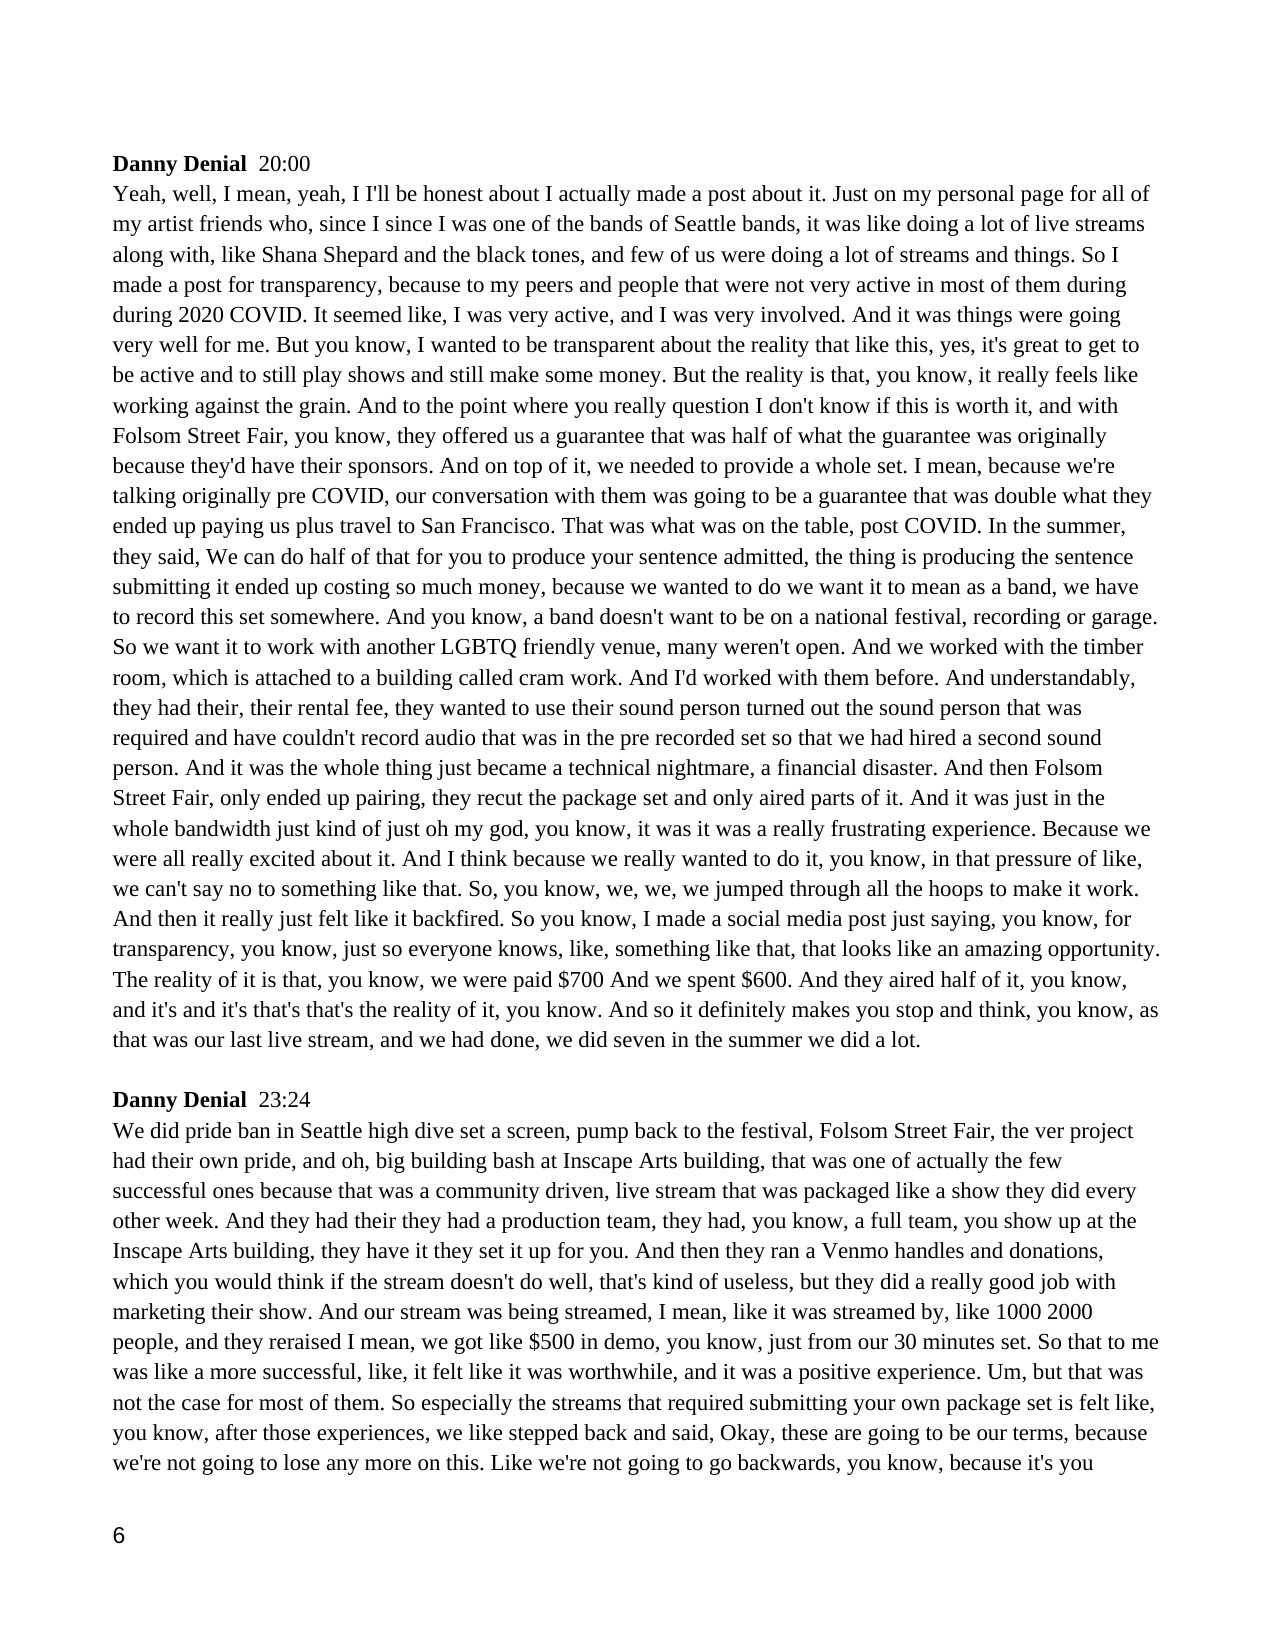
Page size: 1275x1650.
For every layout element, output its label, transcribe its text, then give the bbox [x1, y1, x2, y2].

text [112, 1117, 1162, 1475]
text Danny Denial 20:00 [112, 150, 1162, 176]
text Yeah, well, I mean, yeah, I I'll be honest about I actually made a post about it. Just on my personal page for all of my artist friends who, since I since I was one of the bands of Seattle bands, it was like doing a lot of live streams along with, like Shana Shepard and the black tones, and few of us were doing a lot of streams and things. So I made a post for transparency, because to my peers and people that were not very active in most of them during during 2020 COVID. It seemed like, I was very active, and I was very involved. And it was things were going very well for me. But you know, I wanted to be transparent about the reality that like this, yes, it's great to get to be active and to still play shows and still make some money. But the reality is that, you know, it really feels like working against the grain. And to the point where you really question I don't know if this is worth it, and with Folsom Street Fair, you know, they offered us a guarantee that was half of what the guarantee was originally because they'd have their sponsors. And on top of it, we needed to provide a whole set. I mean, because we're talking originally pre COVID, our conversation with them was going to be a guarantee that was double what they ended up paying us plus travel to San Francisco. That was what was on the table, post COVID. In the summer, they said, We can do half of that for you to produce your sentence admitted, the thing is producing the sentence submitting it ended up costing so much money, because we wanted to do we want it to mean as a band, we have to record this set somewhere. And you know, a band doesn't want to be on a national festival, recording or garage. So we want it to work with another LGBTQ friendly venue, many weren't open. And we worked with the timber room, which is attached to a building called cram work. And I'd worked with them before. And understandably, they had their, their rental fee, they wanted to use their sound person turned out the sound person that was required and have couldn't record audio that was in the pre recorded set so that we had hired a second sound person. And it was the whole thing just became a technical nightmare, a financial disaster. And then Folsom Street Fair, only ended up pairing, they recut the package set and only aired parts of it. And it was just in the whole bandwidth just kind of just oh my god, you know, it was it was a really frustrating experience. Because we were all really excited about it. And I think because we really wanted to do it, you know, in that pressure of like, we can't say no to something like that. So, you know, we, we, we jumped through all the hoops to make it work. And then it really just felt like it backfired. So you know, I made a social media post just saying, you know, for transparency, you know, just so everyone knows, like, something like that, that looks like an amazing opportunity. The reality of it is that, you know, we were paid $700 And we spent $600. And they aired half of it, you know, and it's and it's that's that's the reality of it, you know. And so it definitely makes you stop and think, you know, as that was our last live stream, and we had done, we did seven in the summer we did a lot. [112, 180, 1162, 1052]
text Danny Denial 23:24 [112, 1086, 1162, 1113]
